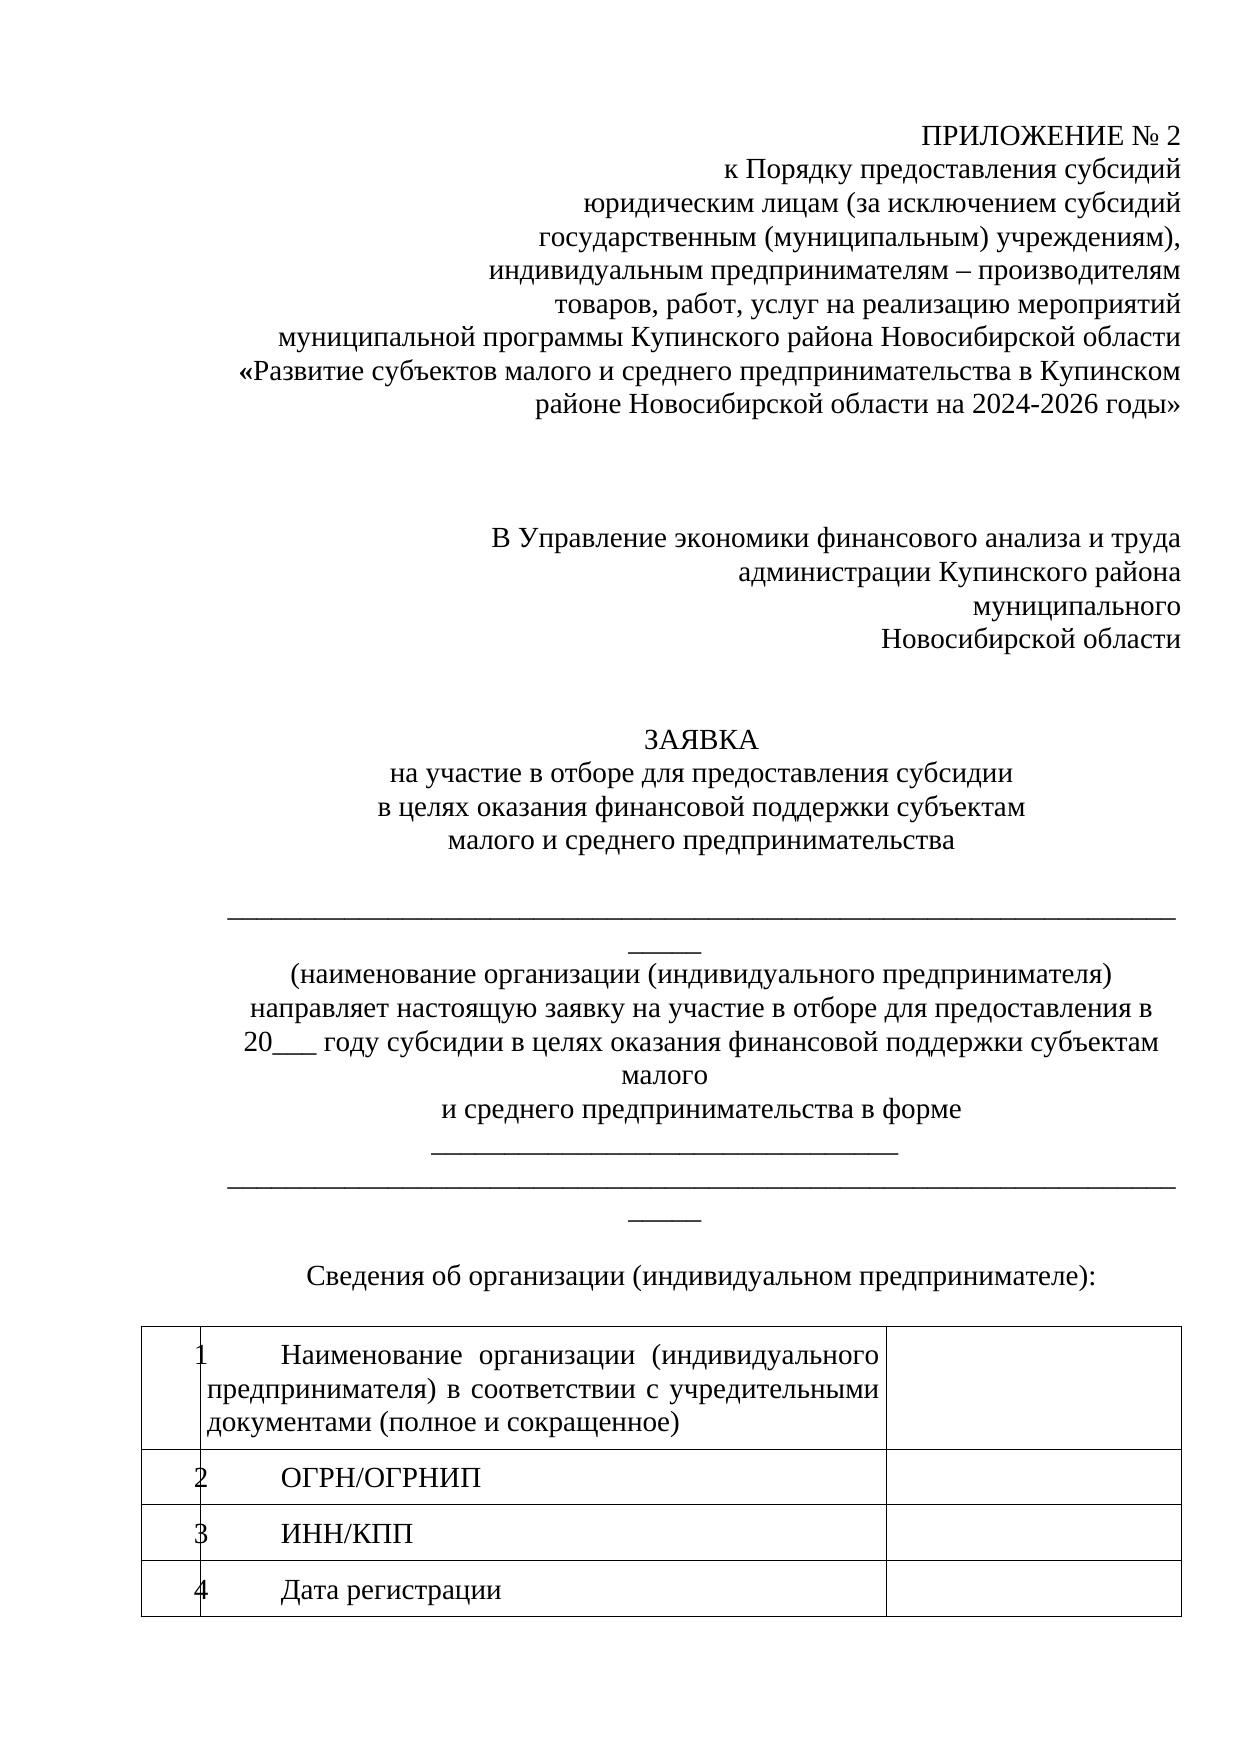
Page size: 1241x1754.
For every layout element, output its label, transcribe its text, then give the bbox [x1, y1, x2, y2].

table_cell [887, 1561, 1181, 1616]
text муниципального [148, 588, 1181, 621]
table_cell [887, 1505, 1181, 1560]
table_header Наименование организации (индивидуального предпринимателя) в соответствии с учредительными документами (полное и сокращенное) [201, 1327, 886, 1448]
text индивидуальным предпринимателям – производителям [148, 252, 1181, 286]
table_cell 2 [142, 1450, 200, 1504]
text направляет настоящую заявку на участие в отборе для предоставления в [148, 990, 1181, 1024]
text Сведения об организации (индивидуальном предпринимателе): [148, 1258, 1181, 1292]
text ______________________________________________________________________ [148, 1158, 1181, 1225]
table_header [887, 1327, 1181, 1448]
text малого и среднего предпринимательства [148, 822, 1181, 856]
text муниципальной программы Купинского района Новосибирской области «Развитие субъектов малого и среднего предпринимательства в Купинском районе Новосибирской области на 2024-2026 годы» [148, 319, 1181, 420]
table_cell ОГРН/ОГРНИП [201, 1450, 886, 1504]
text ЗАЯВКА [148, 722, 1181, 755]
text В Управление экономики финансового анализа и труда [148, 521, 1181, 554]
table_cell [887, 1450, 1181, 1504]
text администрации Купинского района [148, 554, 1181, 588]
table_cell Дата регистрации [201, 1561, 886, 1616]
text в целях оказания финансовой поддержки субъектам [148, 789, 1181, 822]
text товаров, работ, услуг на реализацию мероприятий [148, 286, 1181, 319]
table_cell ИНН/КПП [201, 1505, 886, 1560]
table_header 1 [142, 1327, 200, 1448]
text на участие в отборе для предоставления субсидии [148, 755, 1181, 789]
table_cell 4 [142, 1561, 200, 1616]
text к Порядку предоставления субсидий [148, 152, 1181, 185]
text юридическим лицам (за исключением субсидий [148, 185, 1181, 219]
text ______________________________________________________________________ [148, 889, 1181, 957]
text государственным (муниципальным) учреждениям), [148, 219, 1181, 252]
text Новосибирской области [148, 621, 1181, 655]
text 20___ году субсидии в целях оказания финансовой поддержки субъектам малого [148, 1024, 1181, 1091]
text ПРИЛОЖЕНИЕ № 2 [148, 118, 1181, 152]
text (наименование организации (индивидуального предпринимателя) [148, 957, 1181, 990]
text и среднего предпринимательства в форме ________________________________ [148, 1091, 1181, 1158]
table_cell 3 [142, 1505, 200, 1560]
